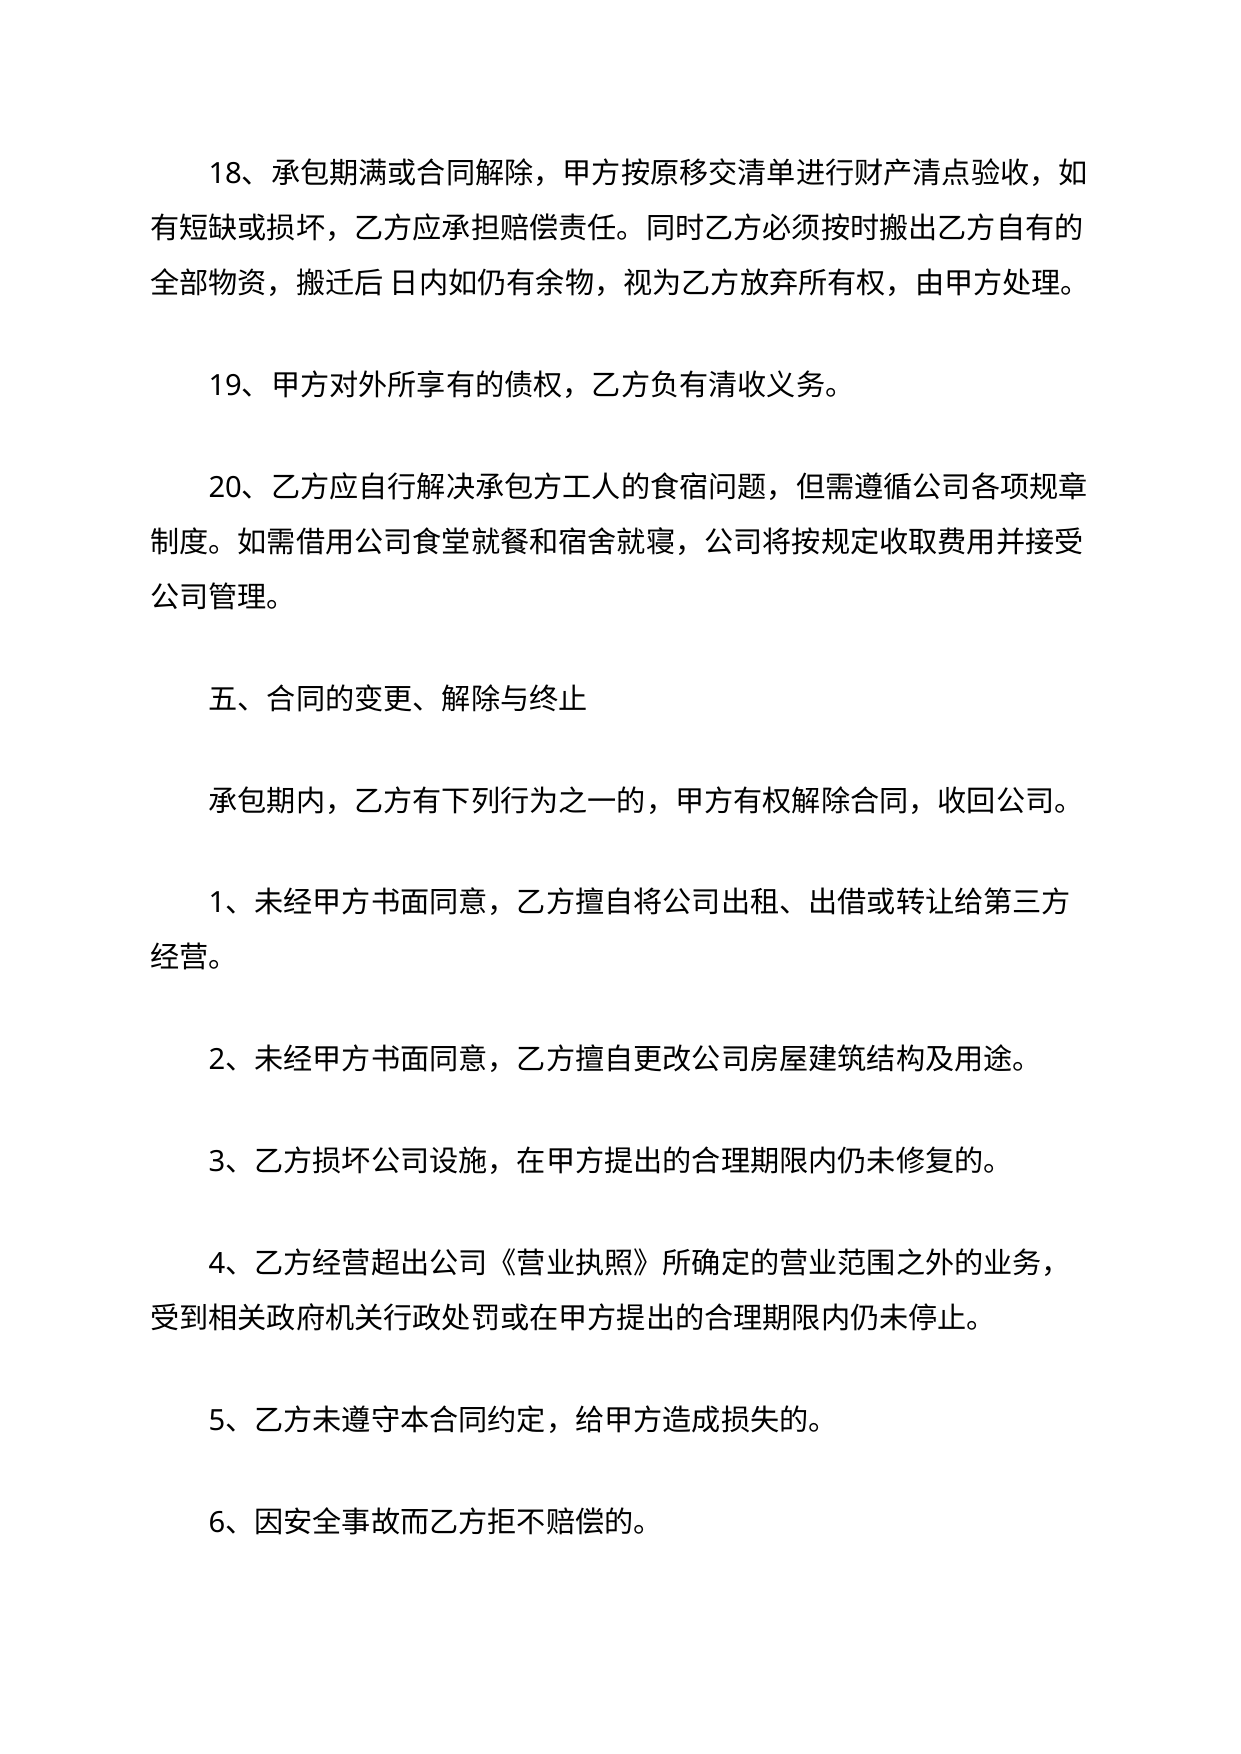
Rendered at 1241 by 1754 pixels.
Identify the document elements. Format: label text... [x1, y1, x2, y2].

text 承包期内，乙方有下列行为之一的，甲方有权解除合同，收回公司。 [150, 777, 1090, 819]
text 2、未经甲方书面同意，乙方擅自更改公司房屋建筑结构及用途。 [150, 1036, 1090, 1078]
text 3、乙方损坏公司设施，在甲方提出的合理期限内仍未修复的。 [150, 1138, 1090, 1180]
text 20、乙方应自行解决承包方工人的食宿问题，但需遵循公司各项规章制度。如需借用公司食堂就餐和宿舍就寝，公司将按规定收取费用并接受公司管理。 [150, 464, 1090, 616]
text 18、承包期满或合同解除，甲方按原移交清单进行财产清点验收，如有短缺或损坏，乙方应承担赔偿责任。同时乙方必须按时搬出乙方自有的全部物资，搬迁后 日内如仍有余物，视为乙方放弃所有权，由甲方处理。 [150, 150, 1090, 302]
text 5、乙方未遵守本合同约定，给甲方造成损失的。 [150, 1396, 1090, 1439]
text 4、乙方经营超出公司《营业执照》所确定的营业范围之外的业务，受到相关政府机关行政处罚或在甲方提出的合理期限内仍未停止。 [150, 1239, 1090, 1337]
text 1、未经甲方书面同意，乙方擅自将公司出租、出借或转让给第三方经营。 [150, 879, 1090, 976]
text 19、甲方对外所享有的债权，乙方负有清收义务。 [150, 362, 1090, 404]
text 五、合同的变更、解除与终止 [150, 675, 1090, 718]
text 6、因安全事故而乙方拒不赔偿的。 [150, 1498, 1090, 1541]
